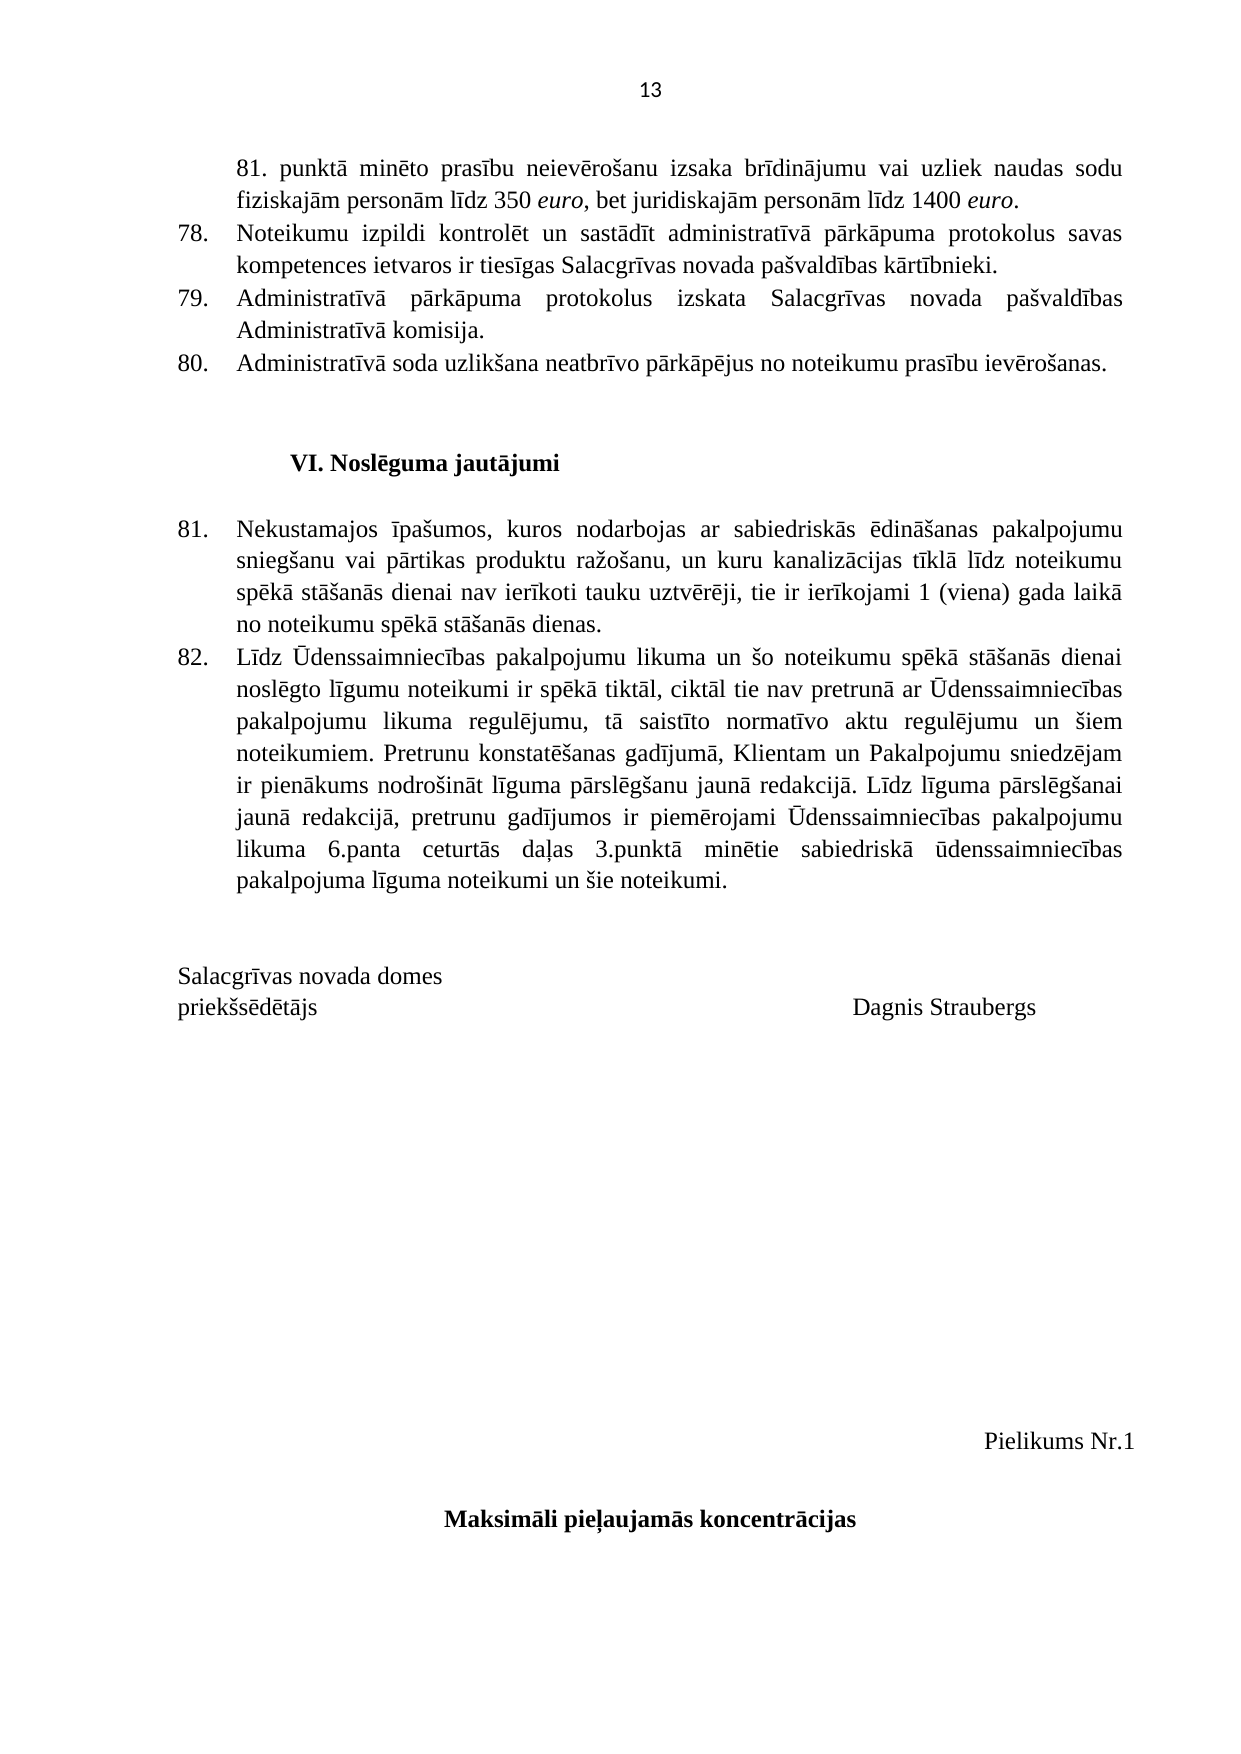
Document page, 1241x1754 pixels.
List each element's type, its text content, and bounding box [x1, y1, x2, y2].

text priekšsēdētājs Dagnis Straubergs [177, 992, 1135, 1021]
text Pielikums Nr.1 [177, 1426, 1135, 1455]
list Līdz Ūdenssaimniecības pakalpojumu likuma un šo noteikumu spēkā stāšanās dienai noslēgto līgumu noteikumi ir spēkā tiktāl, ciktāl tie nav pretrunā ar Ūdenssaimniecības pakalpojumu likuma regulējumu, tā saistīto normatīvo aktu regulējumu un šiem noteikumiem. Pretrunu konstatēšanas gadījumā, Klientam un Pakalpojumu sniedzējam ir pienākums nodrošināt līguma pārslēgšanu jaunā redakcijā. Līdz līguma pārslēgšanai jaunā redakcijā, pretrunu gadījumos ir piemērojami Ūdenssaimniecības pakalpojumu likuma 6.panta ceturtās daļas 3.punktā minētie sabiedriskā ūdenssaimniecības pakalpojuma līguma noteikumi un šie noteikumi. [177, 642, 1123, 894]
text 81. punktā minēto prasību neievērošanu izsaka brīdinājumu vai uzliek naudas sodu fiziskajām personām līdz 350 euro, bet juridiskajām personām līdz 1400 euro. [236, 153, 1123, 213]
list Administratīvā soda uzlikšana neatbrīvo pārkāpējus no noteikumu prasību ievērošanas. [177, 348, 1123, 377]
list Administratīvā pārkāpuma protokolus izskata Salacgrīvas novada pašvaldības Administratīvā komisija. [177, 283, 1123, 343]
subtitle Maksimāli pieļaujamās koncentrācijas [178, 1504, 1122, 1532]
list Noteikumu izpildi kontrolēt un sastādīt administratīvā pārkāpuma protokolus savas kompetences ietvaros ir tiesīgas Salacgrīvas novada pašvaldības kārtībnieki. [177, 218, 1123, 278]
list Nekustamajos īpašumos, kuros nodarbojas ar sabiedriskās ēdināšanas pakalpojumu sniegšanu vai pārtikas produktu ražošanu, un kuru kanalizācijas tīklā līdz noteikumu spēkā stāšanās dienai nav ierīkoti tauku uztvērēji, tie ir ierīkojami 1 (viena) gada laikā no noteikumu spēkā stāšanās dienas. [177, 514, 1123, 638]
subtitle VI. Noslēguma jautājumi [290, 448, 1122, 477]
text Salacgrīvas novada domes [177, 961, 1135, 989]
